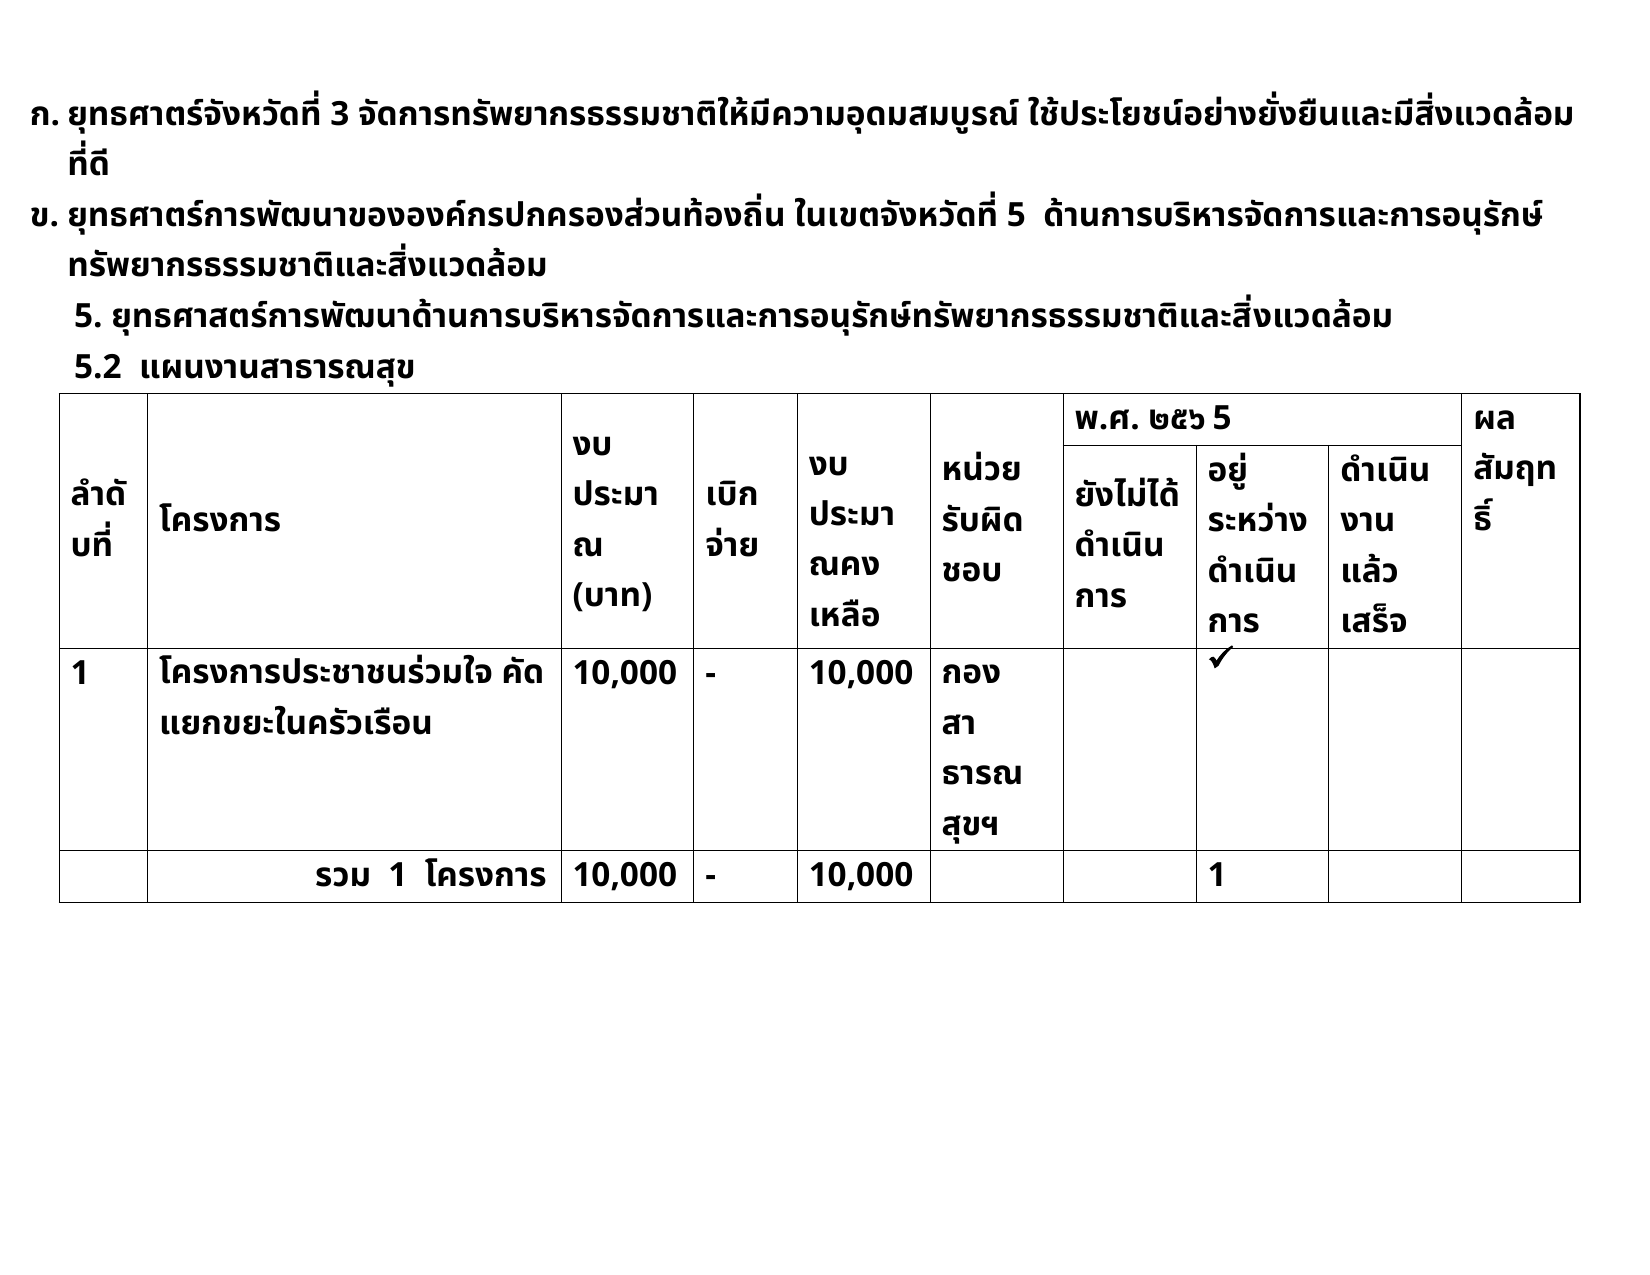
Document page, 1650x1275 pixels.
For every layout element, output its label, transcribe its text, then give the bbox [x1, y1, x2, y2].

table_cell [1329, 851, 1461, 902]
table_cell 1 [1197, 851, 1328, 902]
table_cell [1064, 851, 1196, 902]
table_cell 10,000 [798, 851, 930, 902]
table_cell รวม 1 โครงการ [148, 851, 561, 902]
list ยุทธศาตร์จังหวัดที่ 3 จัดการทรัพยากรธรรมชาติให้มีความอุดมสมบูรณ์ ใช้ประโยชน์อย่างยั่งยืนและมีสิ่งแวดล้อมที่ดี [29, 90, 1580, 191]
table_cell [1197, 649, 1328, 850]
table_header งบประมาณคงเหลือ [798, 394, 930, 647]
table_cell โครงการประชาชนร่วมใจ คัดแยกขยะในครัวเรือน [148, 649, 561, 850]
table_cell 10,000 [562, 851, 693, 902]
table_header โครงการ [148, 394, 561, 647]
table_cell [1462, 851, 1579, 902]
table_cell [1329, 649, 1461, 850]
table_cell กอง สาธารณสุขฯ [931, 649, 1063, 850]
table_header เบิกจ่าย [694, 394, 797, 647]
table_cell ยังไม่ได้ ดำเนินการ [1064, 446, 1196, 647]
table_cell [1064, 649, 1196, 850]
table_header งบประมาณ (บาท) [562, 394, 693, 647]
table_header ผลสัมฤทธิ์ [1462, 394, 1579, 647]
table_header ลำดับที่ [60, 394, 147, 647]
table_cell อยู่ระหว่างดำเนินการ [1197, 446, 1328, 647]
table_cell [1462, 649, 1579, 850]
table_cell 1 [60, 649, 147, 850]
table_cell - [694, 649, 797, 850]
table_cell 10,000 [798, 649, 930, 850]
table_cell ดำเนินงานแล้วเสร็จ [1329, 446, 1461, 647]
table_header พ.ศ. ๒๕๖5 [1064, 394, 1461, 445]
table_cell - [694, 851, 797, 902]
table_cell [60, 851, 147, 902]
text 5.2 แผนงานสาธารณสุข [74, 342, 1580, 393]
list ยุทธศาตร์การพัฒนาขององค์กรปกครองส่วนท้องถิ่น ในเขตจังหวัดที่ 5 ด้านการบริหารจัดการและการอนุรักษ์ทรัพยากรธรรมชาติและสิ่งแวดล้อม [29, 191, 1580, 292]
table_header หน่วย รับผิดชอบ [931, 394, 1063, 647]
text 5. ยุทธศาสตร์การพัฒนาด้านการบริหารจัดการและการอนุรักษ์ทรัพยากรธรรมชาติและสิ่งแวดล้อม [74, 292, 1580, 342]
table_cell [931, 851, 1063, 902]
table_cell 10,000 [562, 649, 693, 850]
